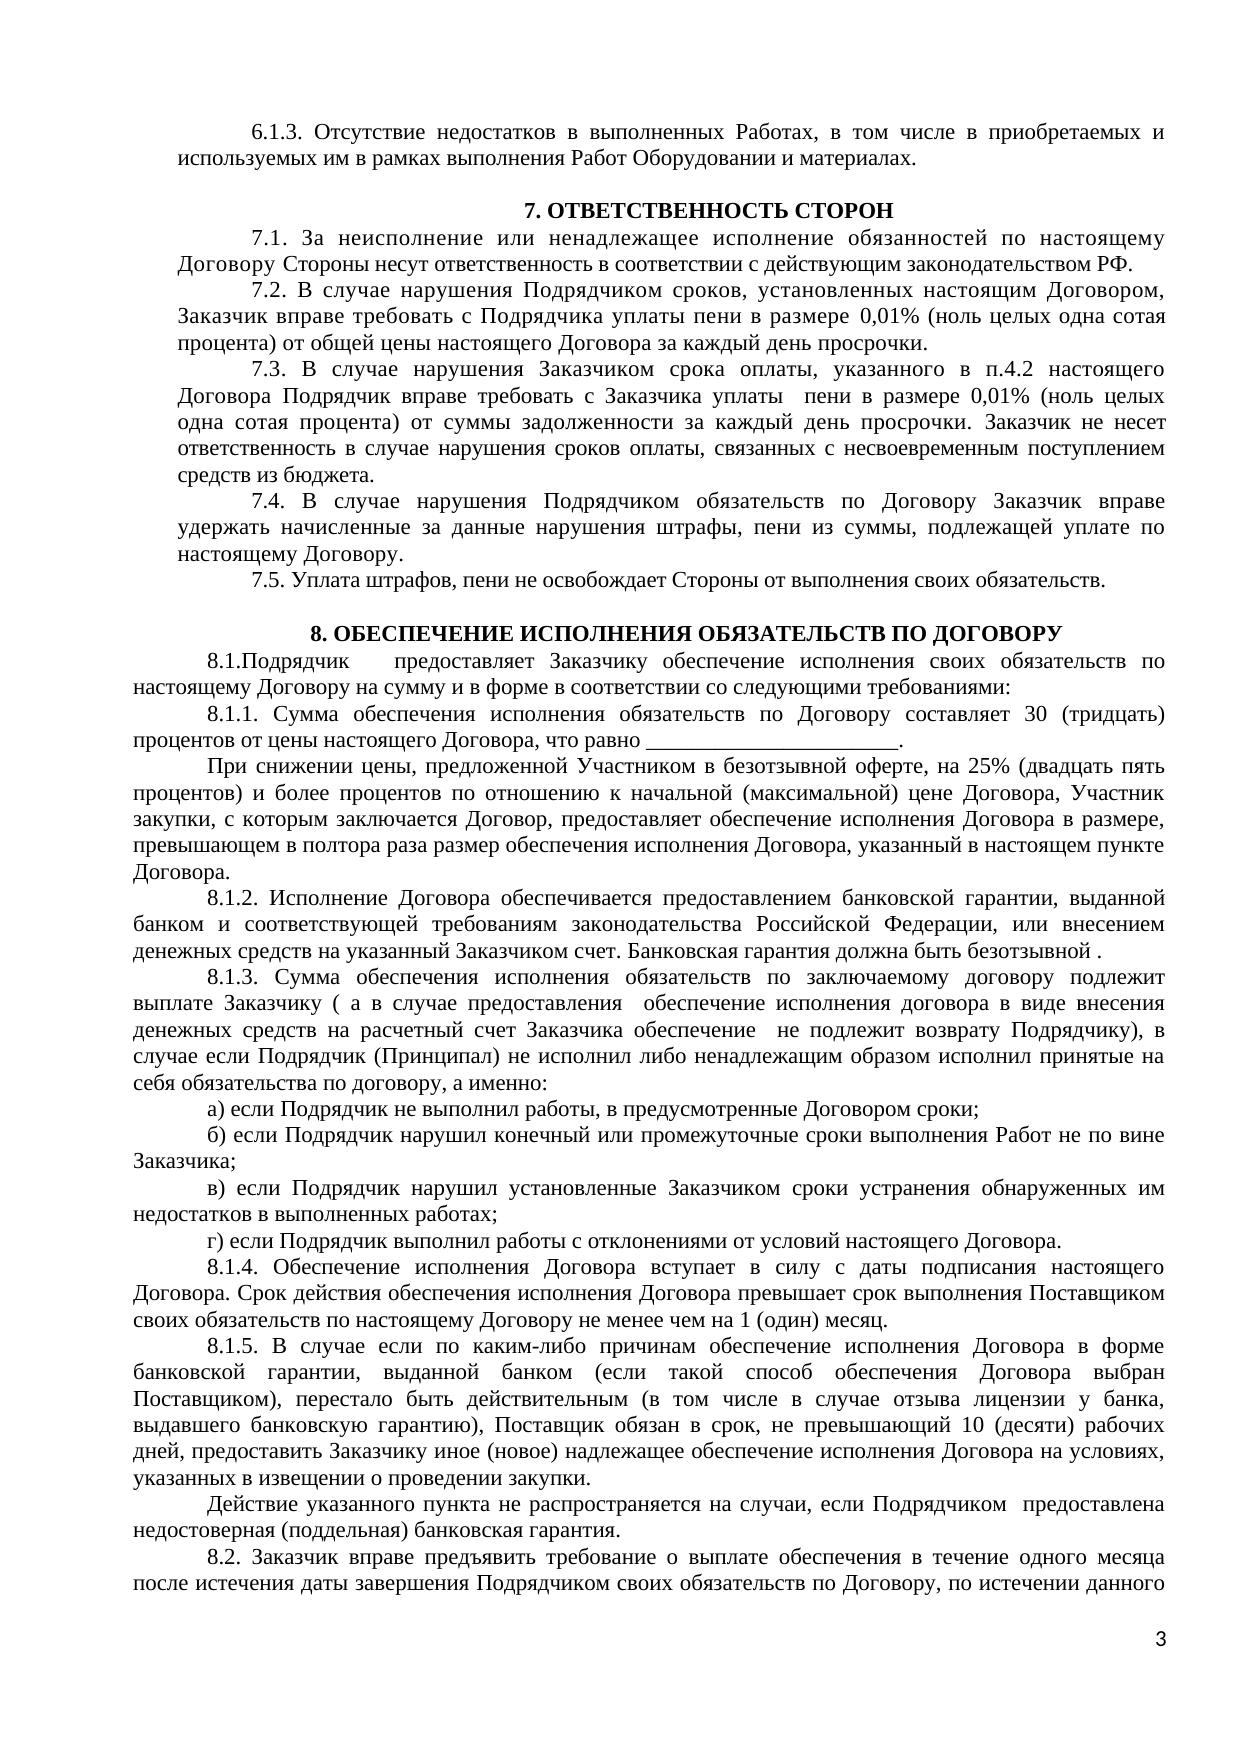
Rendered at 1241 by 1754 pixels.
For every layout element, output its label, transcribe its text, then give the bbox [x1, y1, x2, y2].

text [133, 1543, 1167, 1596]
text 8.1.4. Обеспечение исполнения Договора вступает в силу с даты подписания настоящего Договора. Срок действия обеспечения исполнения Договора превышает срок выполнения Поставщиком своих обязательств по настоящему Договору не менее чем на 1 (один) месяц. [133, 1253, 1167, 1332]
text а) если Подрядчик не выполнил работы, в предусмотренные Договором сроки; [133, 1095, 1167, 1121]
text 8.1.1. Сумма обеспечения исполнения обязательств по Договору составляет 30 (тридцать) процентов от цены настоящего Договора, что равно ______________________. [133, 699, 1167, 752]
text 8.1.5. В случае если по каким-либо причинам обеспечение исполнения Договора в форме банковской гарантии, выданной банком (если такой способ обеспечения Договора выбран Поставщиком), перестало быть действительным (в том числе в случае отзыва лицензии у банка, выдавшего банковскую гарантию), Поставщик обязан в срок, не превышающий 10 (десяти) рабочих дней, предоставить Заказчику иное (новое) надлежащее обеспечение исполнения Договора на условиях, указанных в извещении о проведении закупки. [133, 1332, 1167, 1490]
list 7.2. В случае нарушения Подрядчиком сроков, установленных настоящим Договором, Заказчик вправе требовать с Подрядчика уплаты пени в размере 0,01% (ноль целых одна сотая процента) от общей цены настоящего Договора за каждый день просрочки. [177, 276, 1167, 355]
list 7.4. В случае нарушения Подрядчиком обязательств по Договору Заказчик вправе удержать начисленные за данные нарушения штрафы, пени из суммы, подлежащей уплате по настоящему Договору. [177, 487, 1167, 566]
text 8.1.Подрядчик предоставляет Заказчику обеспечение исполнения своих обязательств по настоящему Договору на сумму и в форме в соответствии со следующими требованиями: [133, 647, 1167, 699]
text Действие указанного пункта не распространяется на случаи, если Подрядчиком предоставлена недостоверная (поддельная) банковская гарантия. [133, 1490, 1167, 1543]
list 7. OTBETCTBEHHOCTЬ СТОРОН [177, 197, 1167, 223]
text г) если Подрядчик выполнил работы с отклонениями от условий настоящего Договора. [133, 1227, 1167, 1253]
text 8.1.3. Сумма обеспечения исполнения обязательств по заключаемому договору подлежит выплате Заказчику ( а в случае предоставления обеспечение исполнения договора в виде внесения денежных средств на расчетный счет Заказчика обеспечение не подлежит возврату Подрядчику), в случае если Подрядчик (Принципал) не исполнил либо ненадлежащим образом исполнил принятые на себя обязательства по договору, а именно: [133, 963, 1167, 1095]
text б) если Подрядчик нарушил конечный или промежуточные сроки выполнения Работ не по вине Заказчика; [133, 1121, 1167, 1174]
list 7.3. В случае нарушения Заказчиком срока оплаты, указанного в п.4.2 настоящего Договора Подрядчик вправе требовать с Заказчика уплаты пени в размере 0,01% (ноль целых одна сотая процента) от суммы задолженности за каждый день просрочки. Заказчик не несет ответственность в случае нарушения сроков оплаты, связанных с несвоевременным поступлением средств из бюджета. [177, 355, 1167, 487]
list 7.1. За неисполнение или ненадлежащее исполнение обязанностей по настоящему Договору Стороны несут ответственность в соответствии с действующим законодательством РФ. [177, 223, 1167, 276]
text 6.1.3. Отсутствие недостатков в выполненных Работах, в том числе в приобретаемых и используемых им в рамках выполнения Работ Оборудовании и материалах. [177, 118, 1167, 171]
text 8. ОБЕСПЕЧЕНИЕ ИСПОЛНЕНИЯ ОБЯЗАТЕЛЬСТВ ПО ДОГОВОРУ [133, 621, 1167, 647]
text в) если Подрядчик нарушил установленные Заказчиком сроки устранения обнаруженных им недостатков в выполненных работах; [133, 1174, 1167, 1227]
list 7.5. Уплата штрафов, пени не освобождает Стороны от выполнения своих обязательств. [177, 566, 1167, 592]
text При снижении цены, предложенной Участником в безотзывной оферте, на 25% (двадцать пять процентов) и более процентов по отношению к начальной (максимальной) цене Договора, Участник закупки, с которым заключается Договор, предоставляет обеспечение исполнения Договора в размере, превышающем в полтора раза размер обеспечения исполнения Договора, указанный в настоящем пункте Договора. [133, 752, 1167, 884]
text 8.1.2. Исполнение Договора обеспечивается предоставлением банковской гарантии, выданной банком и соответствующей требованиям законодательства Российской Федерации, или внесением денежных средств на указанный Заказчиком счет. Банковская гарантия должна быть безотзывной . [133, 884, 1167, 963]
